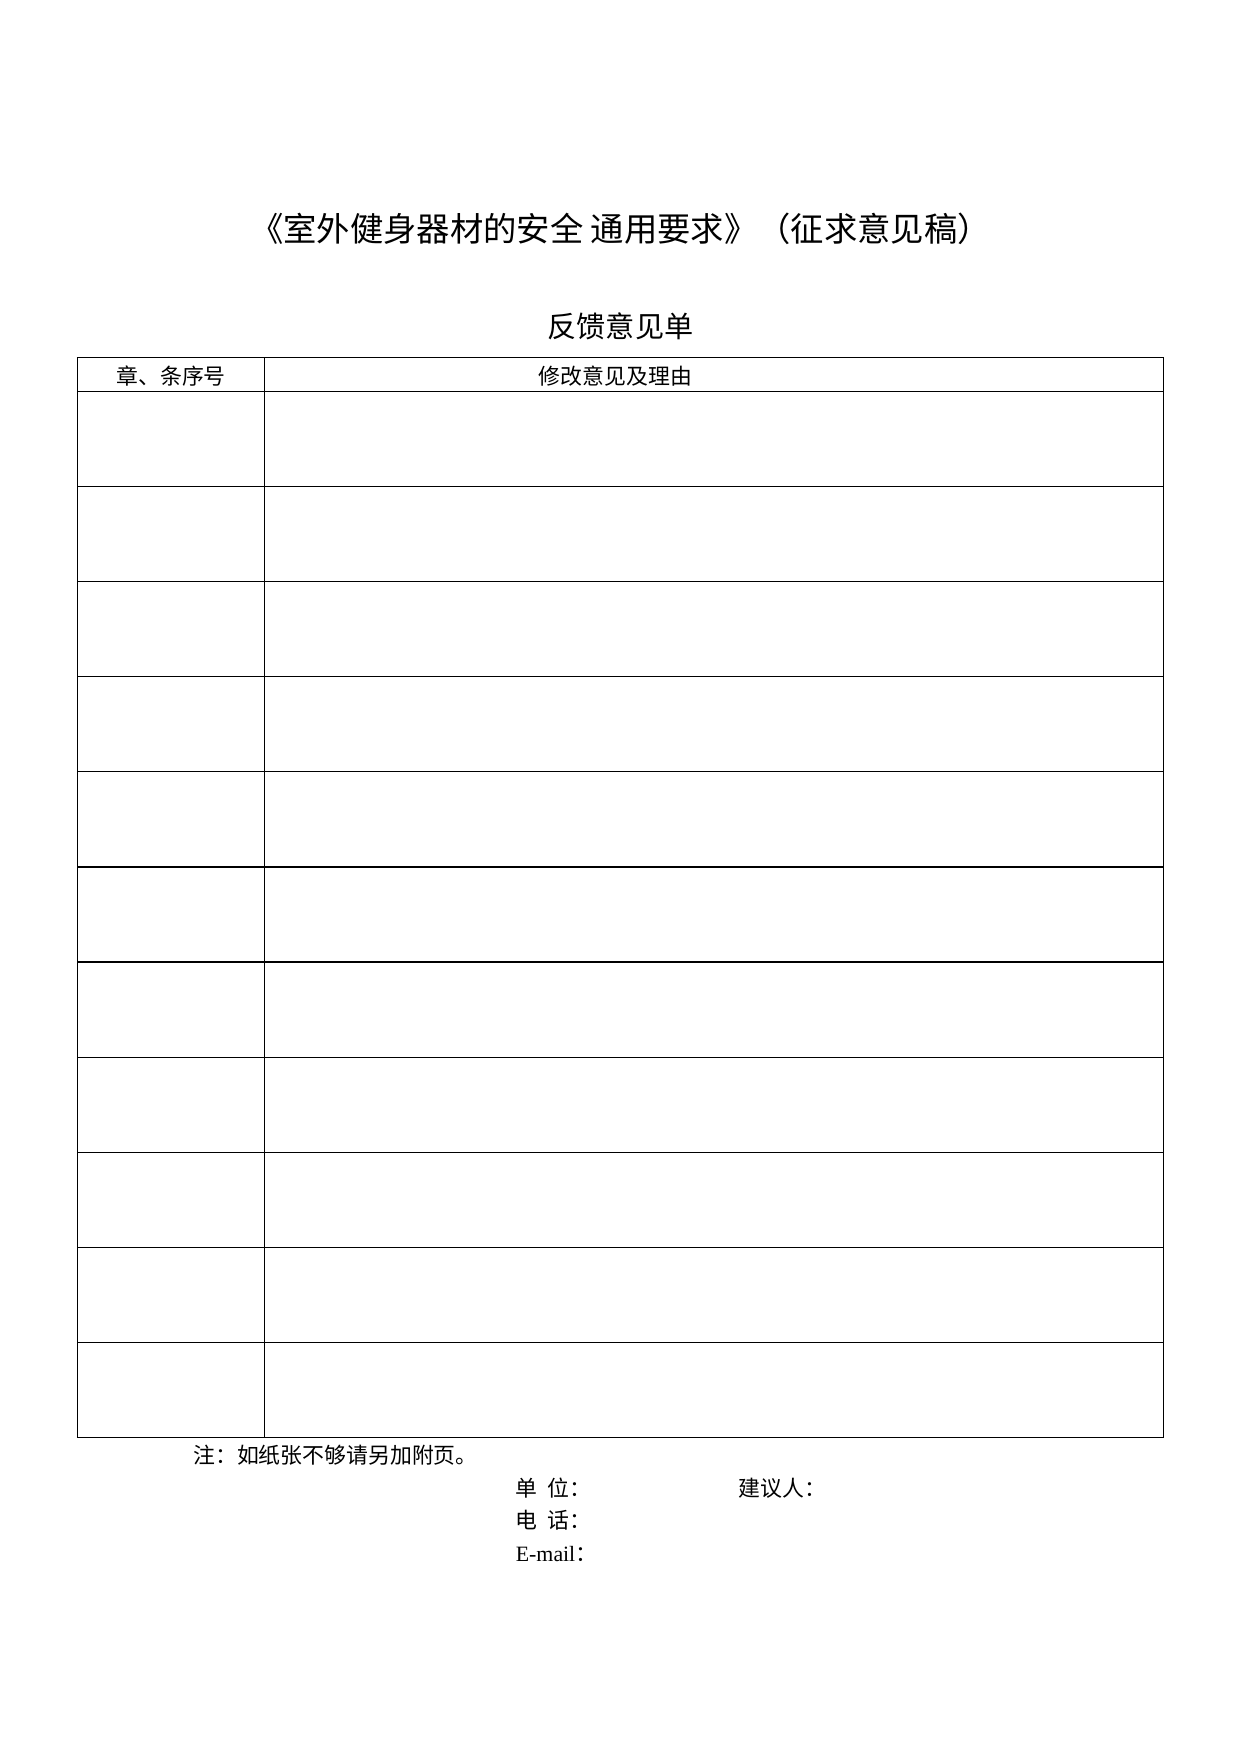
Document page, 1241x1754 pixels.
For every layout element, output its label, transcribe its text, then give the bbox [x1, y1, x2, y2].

table_cell [265, 963, 1163, 1057]
table_cell [78, 487, 264, 581]
text 电 话： [187, 1503, 1053, 1536]
table_cell [78, 1248, 264, 1342]
table_header 章、条序号 [78, 358, 264, 391]
table_cell [265, 1153, 1163, 1247]
table_cell [265, 772, 1163, 866]
table_cell [78, 772, 264, 866]
table_cell [265, 868, 1163, 961]
text 《室外健身器材的安全 通用要求》（征求意见稿） [187, 194, 1053, 259]
table_cell [265, 1248, 1163, 1342]
text 反馈意见单 [187, 292, 1053, 357]
text E-mail： [187, 1536, 1053, 1568]
table_cell [78, 392, 264, 486]
text 注：如纸张不够请另加附页。 [187, 1438, 1053, 1471]
table_cell [265, 582, 1163, 676]
table_cell [265, 1058, 1163, 1152]
table_cell [78, 1343, 264, 1437]
table_cell [265, 392, 1163, 486]
table_cell [265, 677, 1163, 771]
table_cell [78, 1058, 264, 1152]
table_cell [78, 1153, 264, 1247]
table_cell [78, 582, 264, 676]
table_cell [265, 1343, 1163, 1437]
table_cell [78, 677, 264, 771]
table_header 修改意见及理由 [265, 358, 1163, 391]
table_cell [78, 963, 264, 1057]
text 单 位： 建议人： [187, 1471, 1053, 1503]
table_cell [265, 487, 1163, 581]
table_cell [78, 868, 264, 961]
